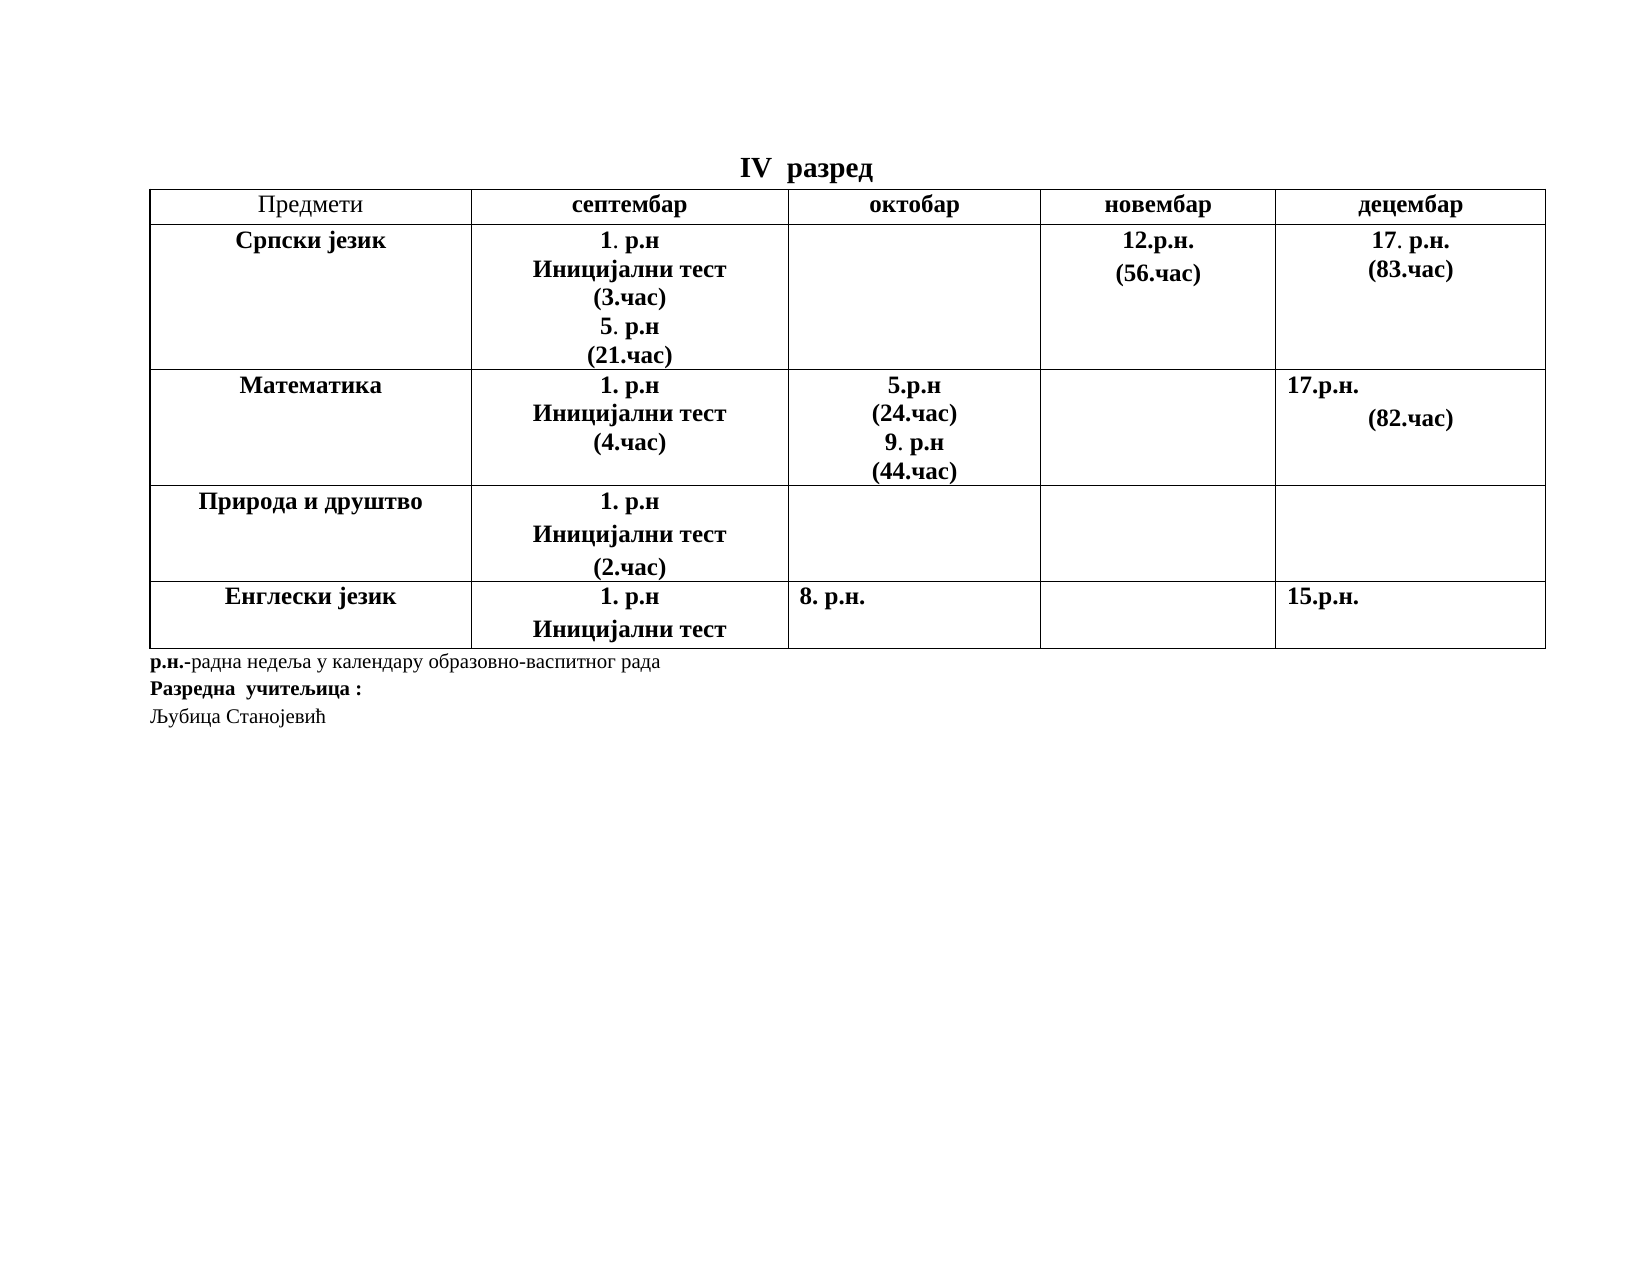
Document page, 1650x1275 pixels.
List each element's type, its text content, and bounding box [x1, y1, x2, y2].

text р.н.-радна недеља у календару образовно-васпитног рада [150, 649, 1500, 673]
table_cell [1276, 486, 1545, 581]
table_cell Природа и друштво [151, 486, 471, 581]
text IV разред [150, 150, 1462, 183]
table_cell 1. р.н Иницијални тест (4.час) [472, 370, 788, 485]
table_cell 12.р.н. (56.час) [1041, 225, 1275, 369]
table_cell 17. р.н. (83.час) [1276, 225, 1545, 369]
table_cell Енглески језик [151, 582, 471, 648]
table_cell 15.р.н. [1276, 582, 1545, 648]
table_header децембар [1276, 190, 1545, 224]
table_header октобар [789, 190, 1040, 224]
table_cell 1. р.н Иницијални тест (3.час) 5. р.н (21.час) [472, 225, 788, 369]
table_cell 8. р.н. [789, 582, 1040, 648]
table_cell [789, 486, 1040, 581]
table_header новембар [1041, 190, 1275, 224]
table_cell 17.р.н. (82.час) [1276, 370, 1545, 485]
table_cell 1. р.н Иницијални тест [472, 582, 788, 648]
table_header септембар [472, 190, 788, 224]
text Разредна учитељица : [150, 676, 1500, 700]
table_header Предмети [151, 190, 471, 224]
table_cell [1041, 486, 1275, 581]
table_cell Математика [151, 370, 471, 485]
table_cell [789, 225, 1040, 369]
table_cell 5.р.н (24.час) 9. р.н (44.час) [789, 370, 1040, 485]
table_cell [1041, 582, 1275, 648]
table_cell 1. р.н Иницијални тест (2.час) [472, 486, 788, 581]
table_cell [1041, 370, 1275, 485]
table_cell Српски језик [151, 225, 471, 369]
text Љубица Станојевић [150, 704, 1500, 728]
